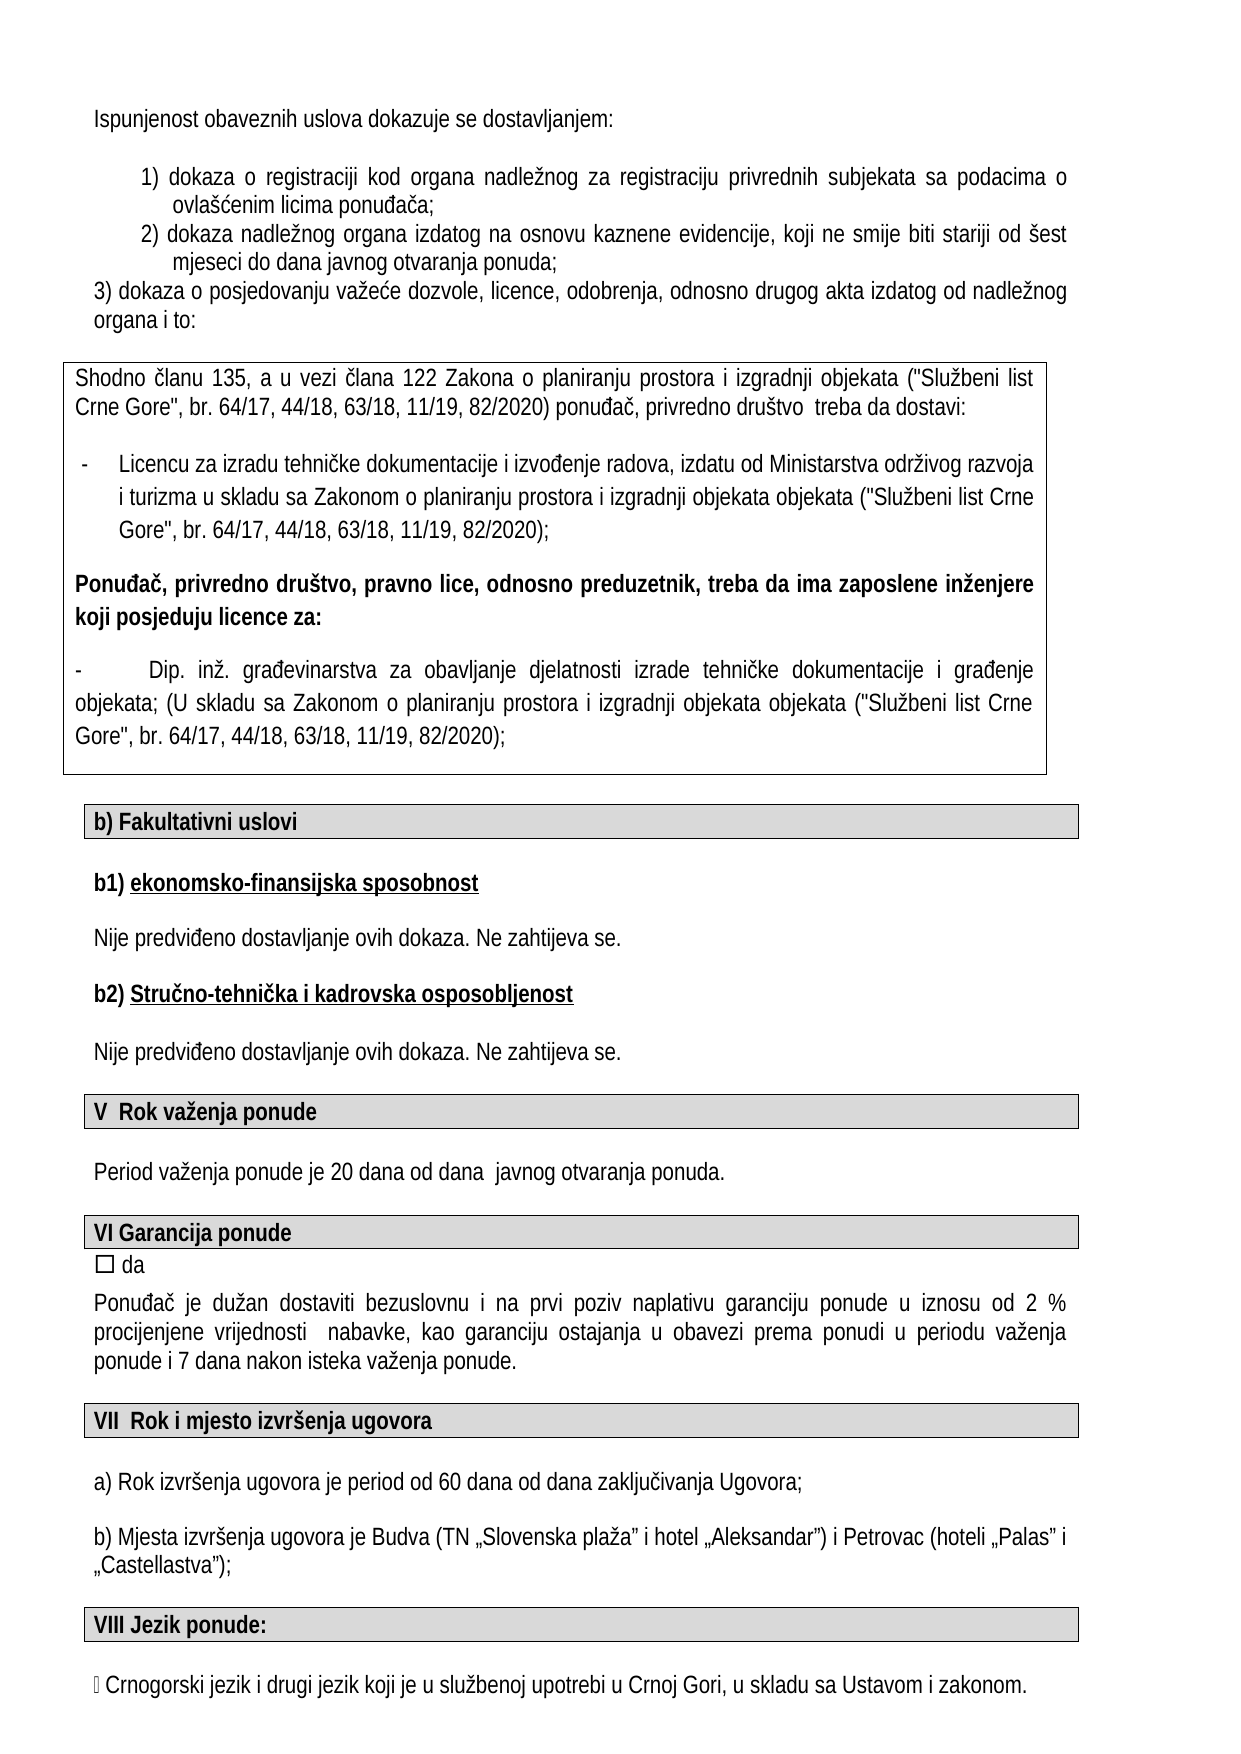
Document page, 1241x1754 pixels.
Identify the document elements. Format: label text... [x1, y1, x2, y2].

text da [94, 1249, 1069, 1278]
text Period važenja ponude je 20 dana od dana javnog otvaranja ponuda. [94, 1157, 1069, 1186]
text VIII Jezik ponude: [85, 1608, 1078, 1641]
text Nije predviđeno dostavljanje ovih dokaza. Ne zahtijeva se. [94, 923, 1069, 951]
text Nije predviđeno dostavljanje ovih dokaza. Ne zahtijeva se. [94, 1037, 1069, 1065]
text VI Garancija ponude [85, 1216, 1078, 1248]
text  Crnogorski jezik i drugi jezik koji je u službenoj upotrebi u Crnoj Gori, u skladu sa Ustavom i zakonom. [94, 1670, 1069, 1699]
table_header Shodno članu 135, a u vezi člana 122 Zakona o planiranju prostora i izgradnji objekata ("Službeni list Crne Gore", br. 64/17, 44/18, 63/18, 11/19, 82/2020) ponuđač, privredno društvo treba da dostavi: Licencu za izradu tehničke dokumentacije i izvođenje radova, izdatu od Ministarstva održivog razvoja i turizma u skladu sa Zakonom o planiranju prostora i izgradnji objekata objekata ("Službeni list Crne Gore", br. 64/17, 44/18, 63/18, 11/19, 82/2020); Ponuđač, privredno društvo, pravno lice, odnosno preduzetnik, treba da ima zaposlene inženjere koji posjeduju licence za: - Dip. inž. građevinarstva za obavljanje djelatnosti izrade tehničke dokumentacije i građenje objekata; (U skladu sa Zakonom o planiranju prostora i izgradnji objekata objekata ("Službeni list Crne Gore", br. 64/17, 44/18, 63/18, 11/19, 82/2020); [64, 363, 1046, 774]
text 1) dokaza o registraciji kod organa nadležnog za registraciju privrednih subjekata sa podacima o ovlašćenim licima ponuđača; [141, 161, 1069, 219]
text VII Rok i mjesto izvršenja ugovora [85, 1404, 1078, 1437]
text a) Rok izvršenja ugovora je period od 60 dana od dana zaključivanja Ugovora; [94, 1467, 1069, 1495]
text Ponuđač je dužan dostaviti bezuslovnu i na prvi poziv naplativu garanciju ponude u iznosu od 2 % procijenjene vrijednosti nabavke, kao garanciju ostajanja u obavezi prema ponudi u periodu važenja ponude i 7 dana nakon isteka važenja ponude. [94, 1288, 1069, 1374]
text b) Fakultativni uslovi [85, 805, 1078, 838]
text 3) dokaza o posjedovanju važeće dozvole, licence, odobrenja, odnosno drugog akta izdatog od nadležnog organa i to: [94, 276, 1069, 333]
text 2) dokaza nadležnog organa izdatog na osnovu kaznene evidencije, koji ne smije biti stariji od šest mjeseci do dana javnog otvaranja ponuda; [141, 219, 1069, 276]
text b) Mjesta izvršenja ugovora je Budva (TN „Slovenska plaža” i hotel „Aleksandar”) i Petrovac (hoteli „Palas” i „Castellastva”); [94, 1522, 1069, 1579]
text Ispunjenost obaveznih uslova dokazuje se dostavljanjem: [94, 104, 1069, 133]
text b2) Stručno-tehnička i kadrovska osposobljenost [94, 979, 1069, 1008]
text V Rok važenja ponude [85, 1095, 1078, 1128]
text b1) ekonomsko-finansijska sposobnost [94, 868, 1069, 896]
